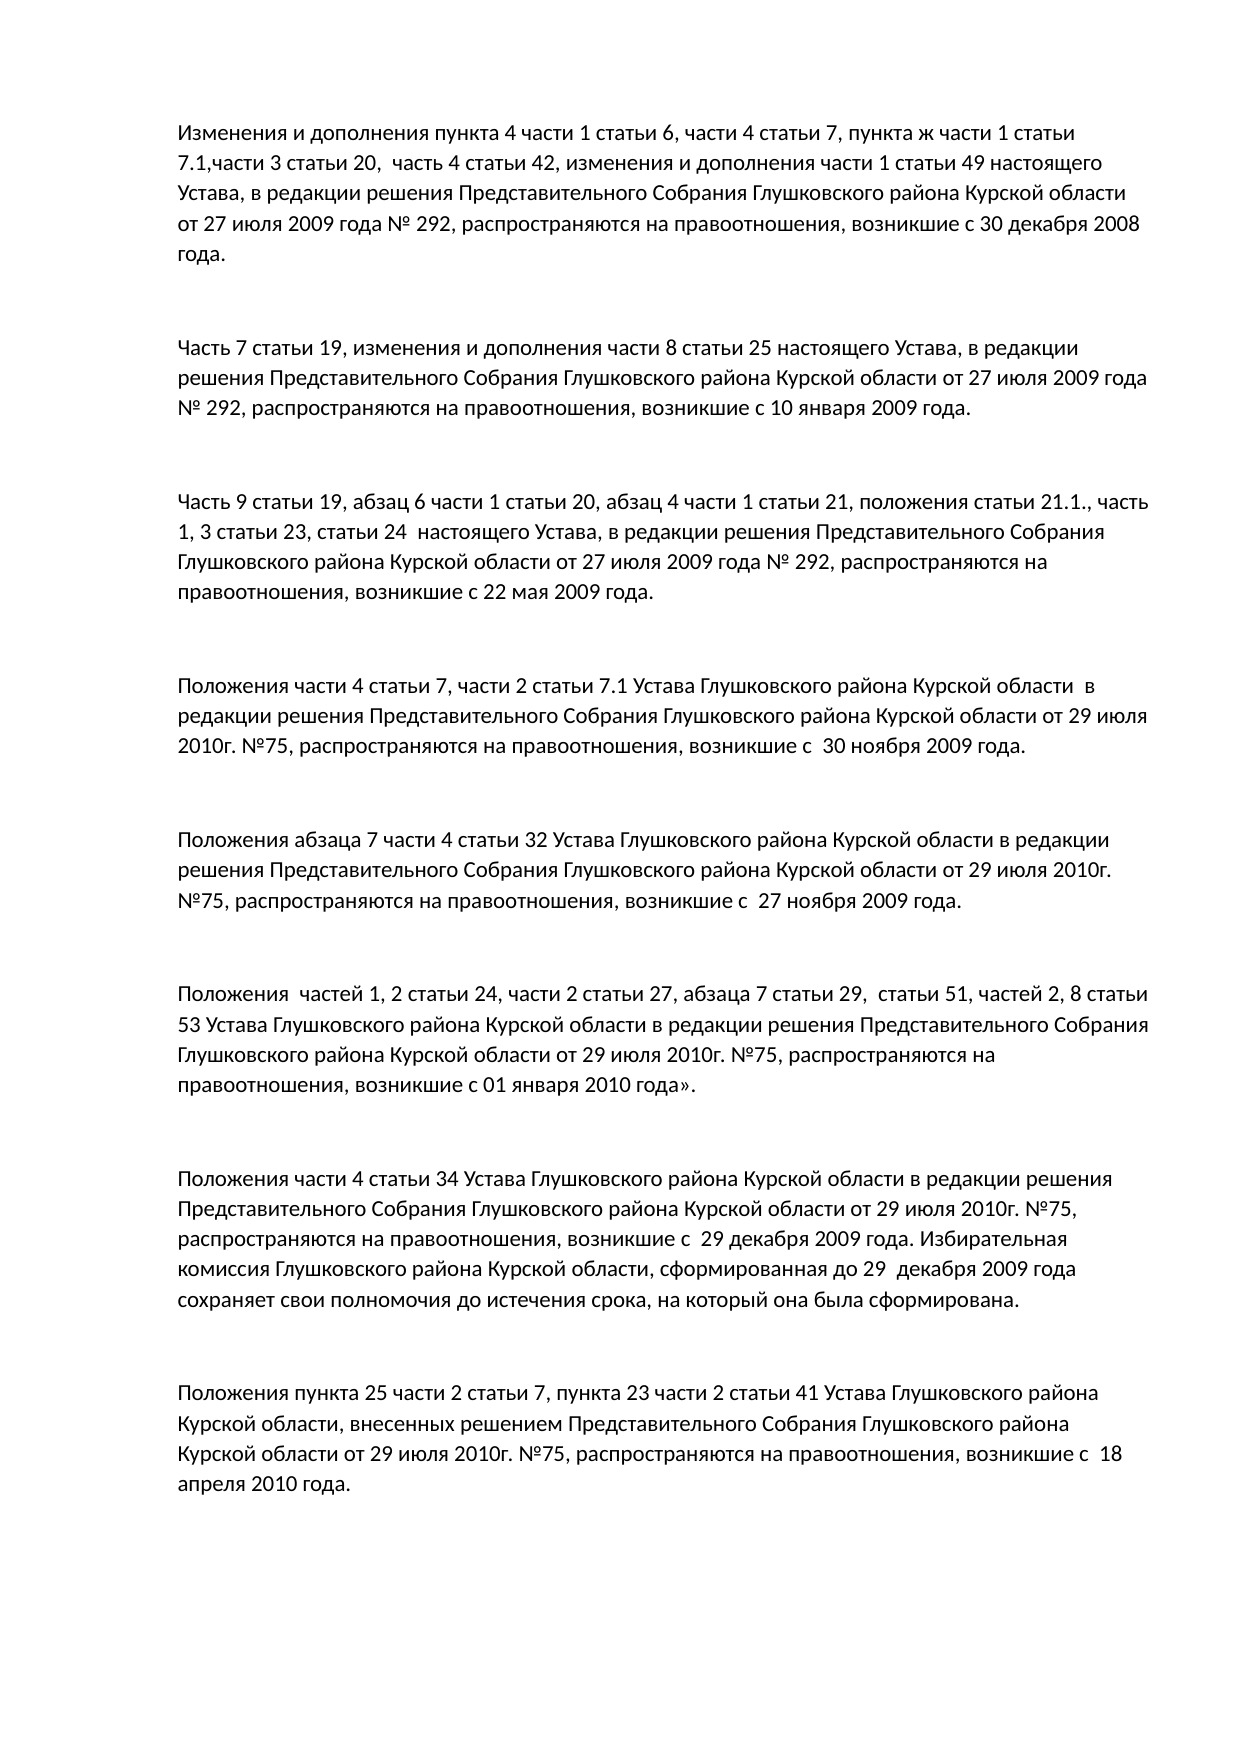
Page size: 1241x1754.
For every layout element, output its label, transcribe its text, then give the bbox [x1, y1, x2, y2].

text Положения абзаца 7 части 4 статьи 32 Устава Глушковского района Курской области в редакции решения Представительного Собрания Глушковского района Курской области от 29 июля 2010г. №75, распространяются на правоотношения, возникшие с 27 ноября 2009 года. [177, 825, 1152, 914]
text Положения части 4 статьи 7, части 2 статьи 7.1 Устава Глушковского района Курской области в редакции решения Представительного Собрания Глушковского района Курской области от 29 июля 2010г. №75, распространяются на правоотношения, возникшие с 30 ноября 2009 года. [177, 671, 1152, 760]
text Положения части 4 статьи 34 Устава Глушковского района Курской области в редакции решения Представительного Собрания Глушковского района Курской области от 29 июля 2010г. №75, распространяются на правоотношения, возникшие с 29 декабря 2009 года. Избирательная комиссия Глушковского района Курской области, сформированная до 29 декабря 2009 года сохраняет свои полномочия до истечения срока, на который она была сформирована. [177, 1164, 1152, 1313]
text Положения пункта 25 части 2 статьи 7, пункта 23 части 2 статьи 41 Устава Глушковского района Курской области, внесенных решением Представительного Собрания Глушковского района Курской области от 29 июля 2010г. №75, распространяются на правоотношения, возникшие с 18 апреля 2010 года. [177, 1378, 1152, 1497]
text Часть 7 статьи 19, изменения и дополнения части 8 статьи 25 настоящего Устава, в редакции решения Представительного Собрания Глушковского района Курской области от 27 июля 2009 года № 292, распространяются на правоотношения, возникшие с 10 января 2009 года. [177, 333, 1152, 421]
text Изменения и дополнения пункта 4 части 1 статьи 6, части 4 статьи 7, пункта ж части 1 статьи 7.1,части 3 статьи 20, часть 4 статьи 42, изменения и дополнения части 1 статьи 49 настоящего Устава, в редакции решения Представительного Собрания Глушковского района Курской области от 27 июля 2009 года № 292, распространяются на правоотношения, возникшие с 30 декабря 2008 года. [177, 118, 1152, 267]
text Часть 9 статьи 19, абзац 6 части 1 статьи 20, абзац 4 части 1 статьи 21, положения статьи 21.1., часть 1, 3 статьи 23, статьи 24 настоящего Устава, в редакции решения Представительного Собрания Глушковского района Курской области от 27 июля 2009 года № 292, распространяются на правоотношения, возникшие с 22 мая 2009 года. [177, 487, 1152, 606]
text Положения частей 1, 2 статьи 24, части 2 статьи 27, абзаца 7 статьи 29, статьи 51, частей 2, 8 статьи 53 Устава Глушковского района Курской области в редакции решения Представительного Собрания Глушковского района Курской области от 29 июля 2010г. №75, распространяются на правоотношения, возникшие с 01 января 2010 года». [177, 979, 1152, 1098]
